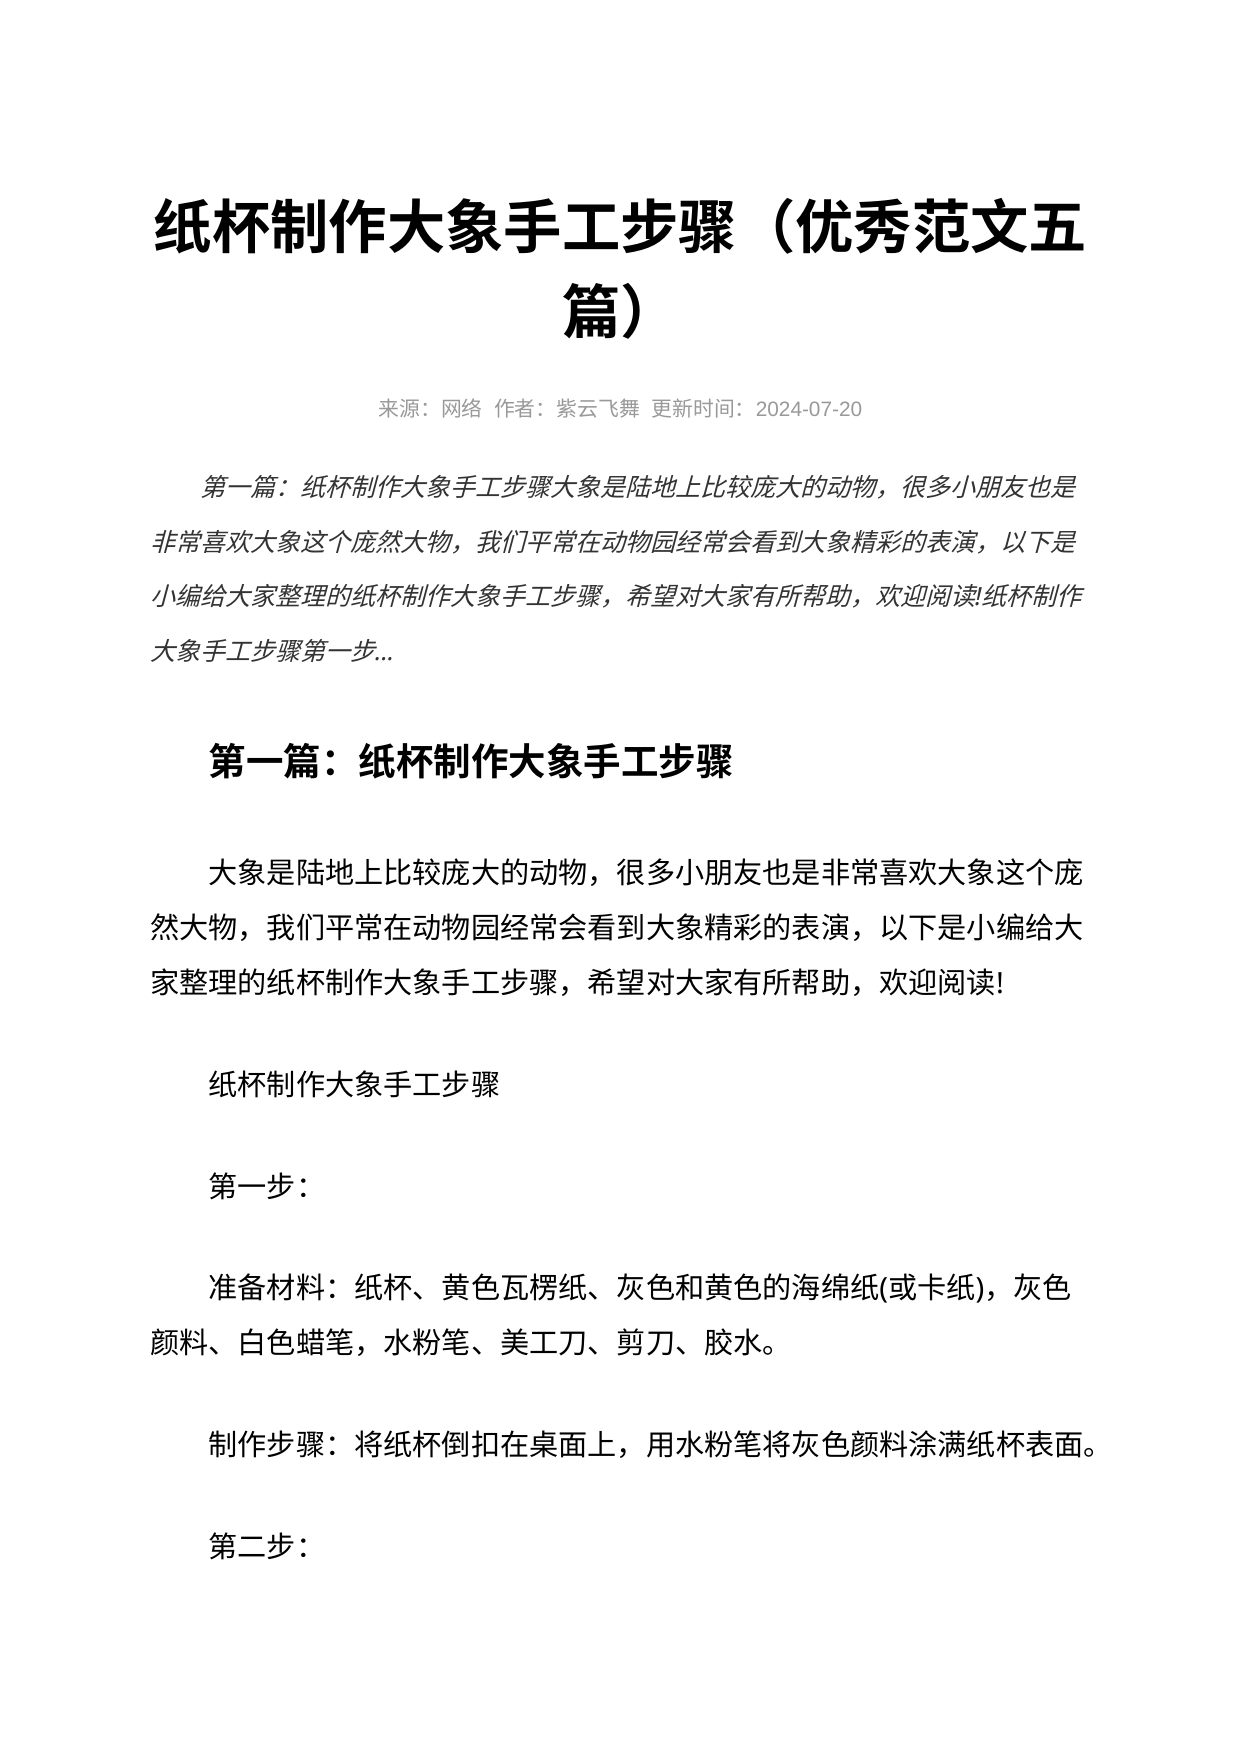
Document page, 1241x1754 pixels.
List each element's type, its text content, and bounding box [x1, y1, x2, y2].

subtitle 纸杯制作大象手工步骤（优秀范文五篇） [150, 181, 1090, 350]
text 大象是陆地上比较庞大的动物，很多小朋友也是非常喜欢大象这个庞然大物，我们平常在动物园经常会看到大象精彩的表演，以下是小编给大家整理的纸杯制作大象手工步骤，希望对大家有所帮助，欢迎阅读! [150, 850, 1090, 1002]
text 第二步： [150, 1523, 1090, 1566]
text 纸杯制作大象手工步骤 [150, 1061, 1090, 1104]
text 制作步骤：将纸杯倒扣在桌面上，用水粉笔将灰色颜料涂满纸杯表面。 [150, 1422, 1090, 1464]
text 第一篇：纸杯制作大象手工步骤大象是陆地上比较庞大的动物，很多小朋友也是非常喜欢大象这个庞然大物，我们平常在动物园经常会看到大象精彩的表演，以下是小编给大家整理的纸杯制作大象手工步骤，希望对大家有所帮助，欢迎阅读!纸杯制作大象手工步骤第一步... [150, 468, 1090, 667]
text 第一步： [150, 1163, 1090, 1206]
text 准备材料：纸杯、黄色瓦楞纸、灰色和黄色的海绵纸(或卡纸)，灰色颜料、白色蜡笔，水粉笔、美工刀、剪刀、胶水。 [150, 1265, 1090, 1362]
text 第一篇：纸杯制作大象手工步骤 [150, 732, 1090, 787]
text 来源：网络 作者：紫云飞舞 更新时间：2024-07-20 [150, 397, 1090, 421]
